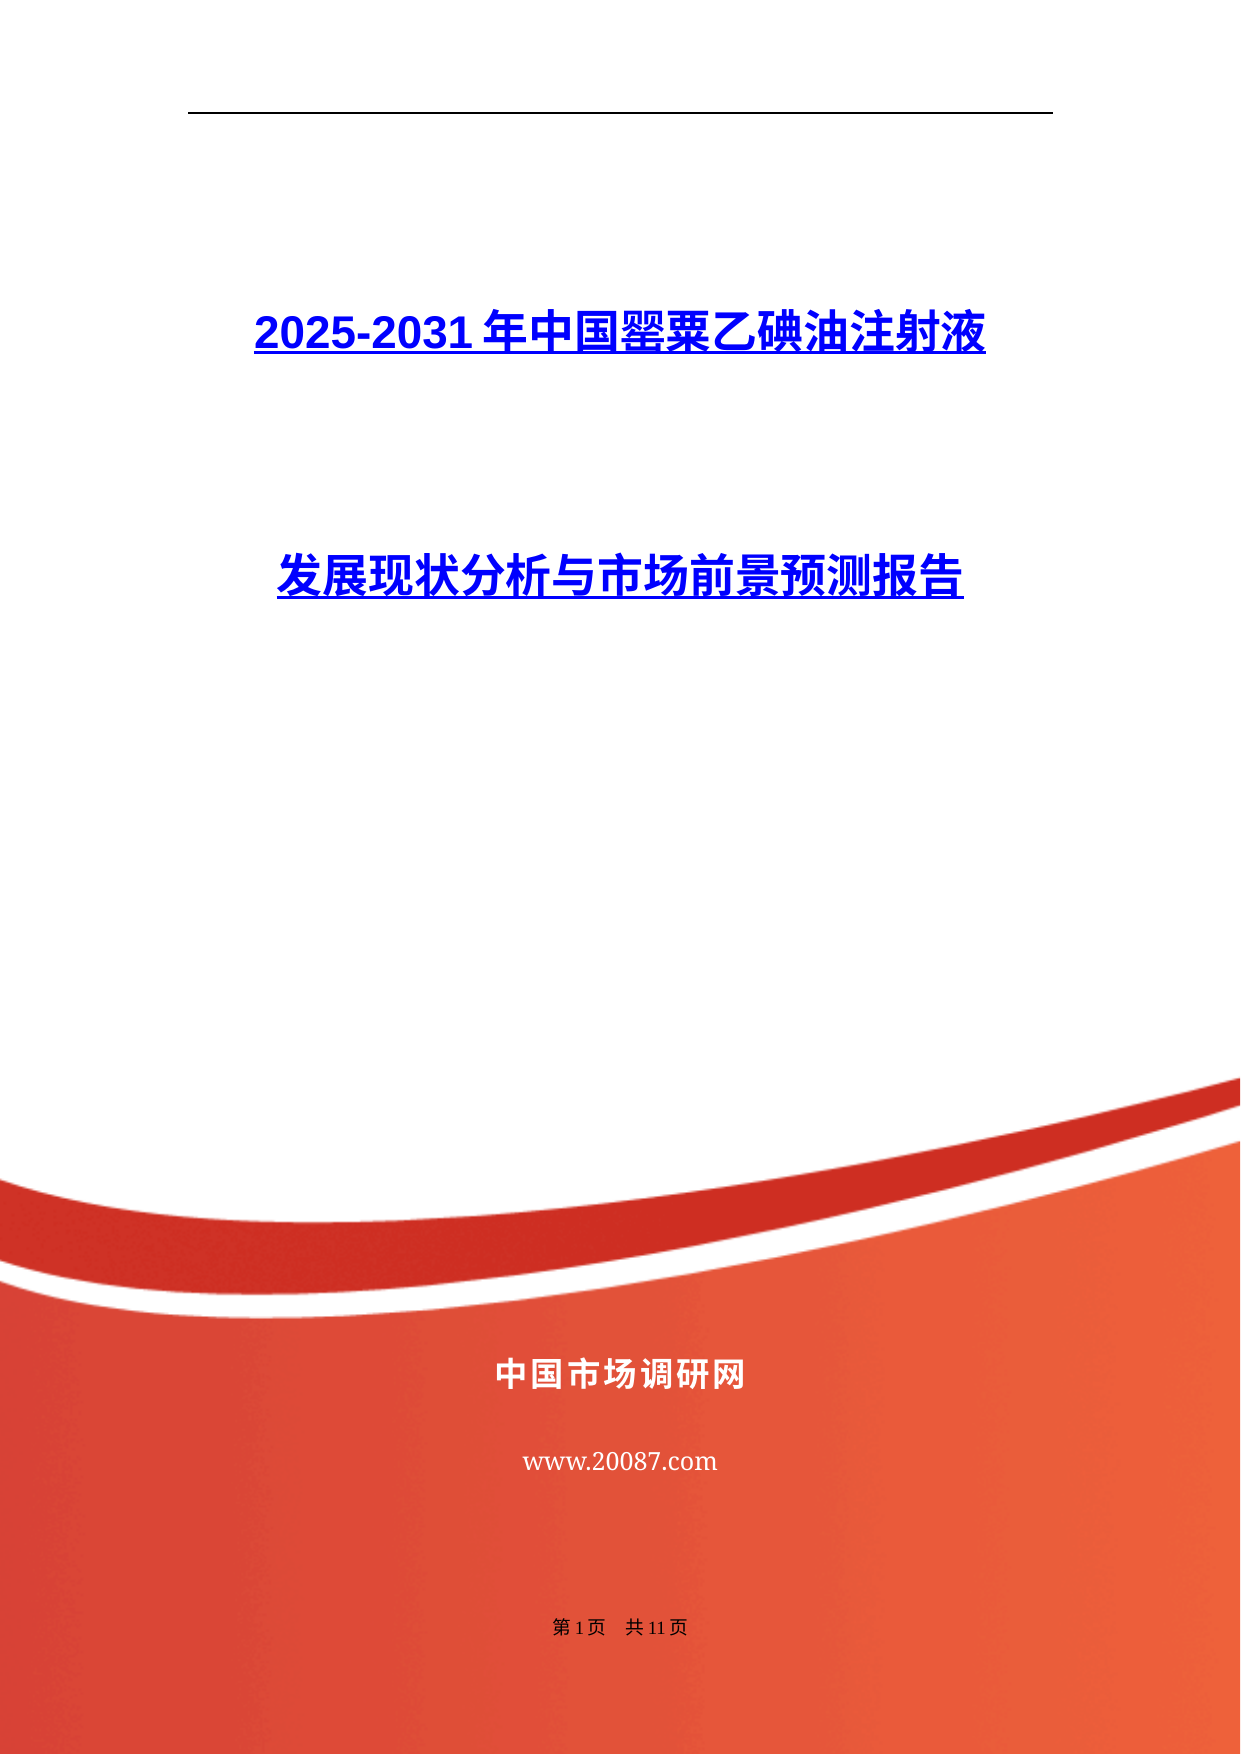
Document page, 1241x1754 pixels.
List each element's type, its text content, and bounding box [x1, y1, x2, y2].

text www.20087.com [187, 1428, 1053, 1493]
subtitle 中国市场调研网 [187, 1339, 1053, 1404]
picture [0, 1006, 1241, 1754]
table_header 2025-2031年中国罂粟乙碘油注射液发展现状分析与市场前景预测报告 [188, 207, 1053, 773]
